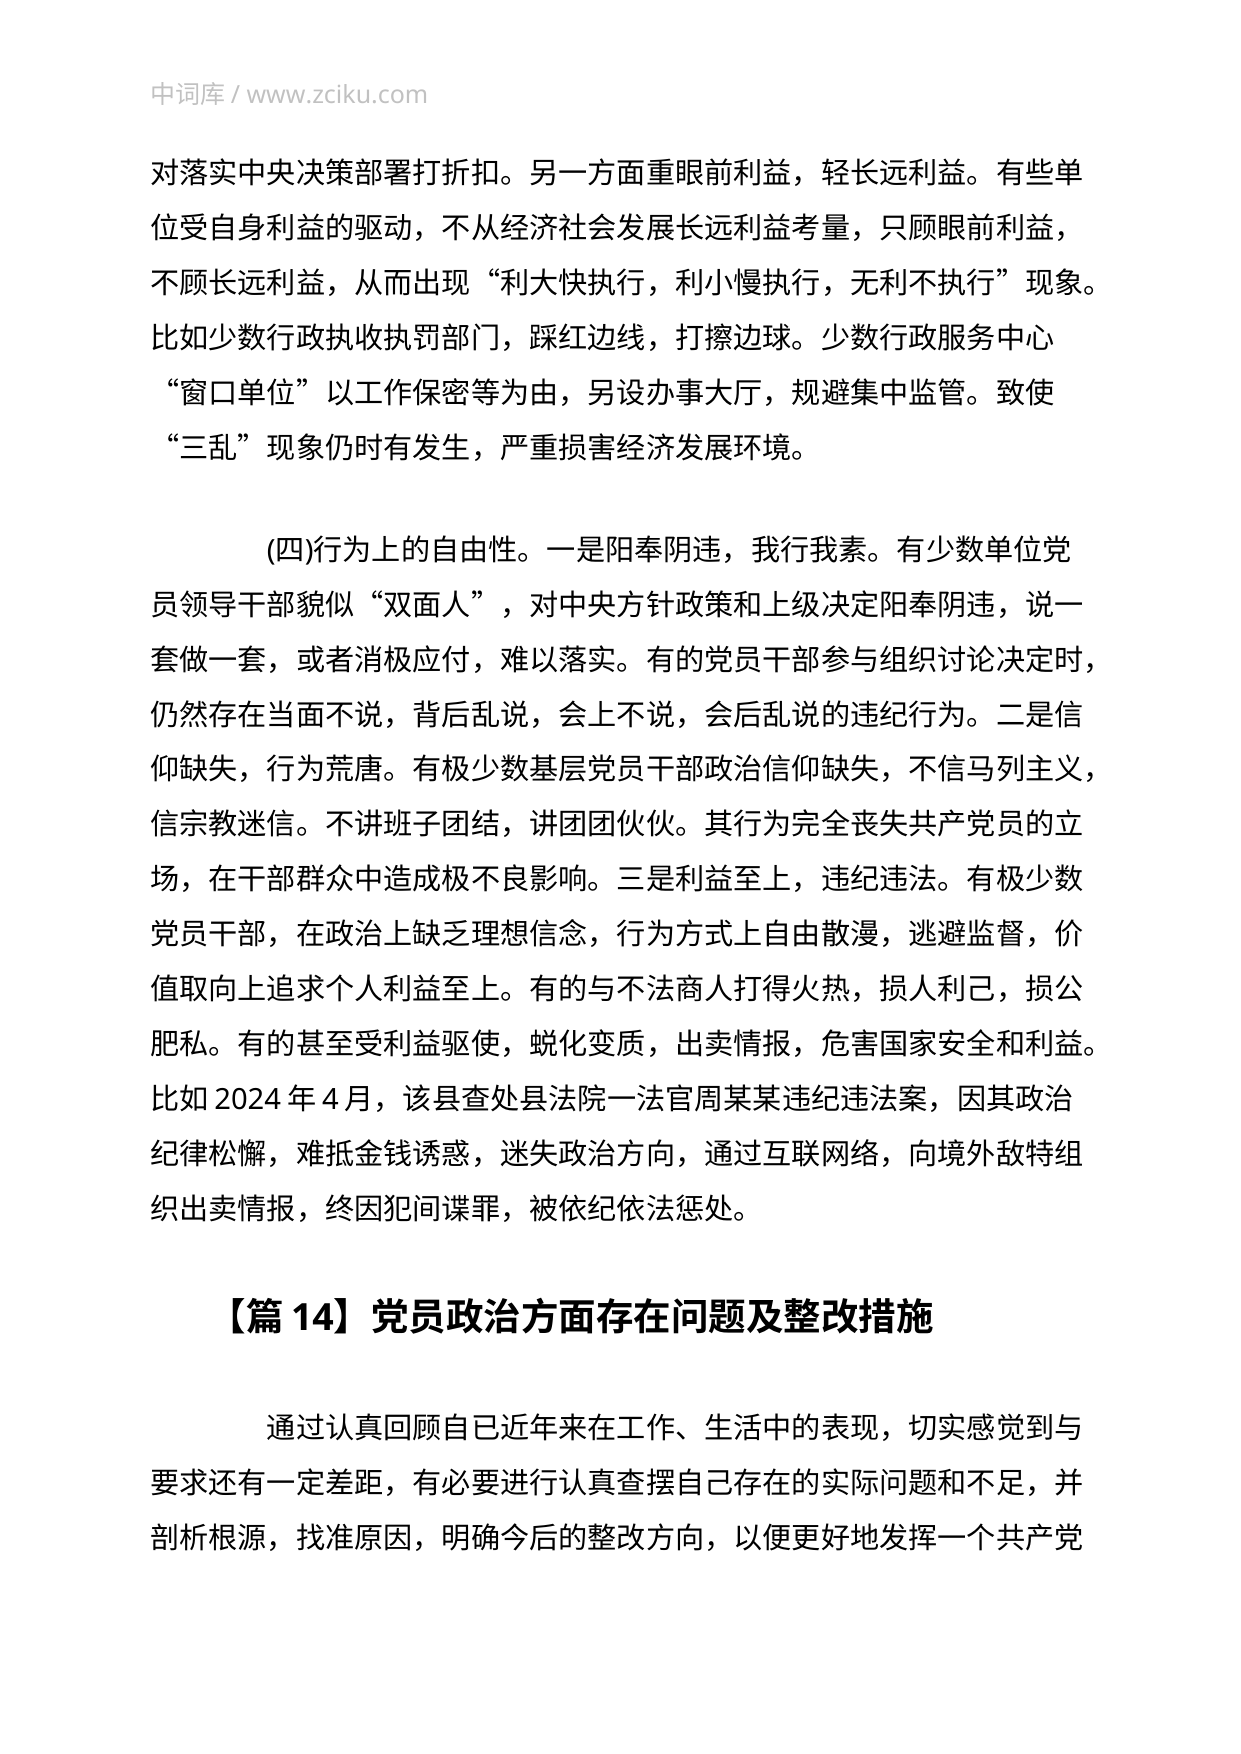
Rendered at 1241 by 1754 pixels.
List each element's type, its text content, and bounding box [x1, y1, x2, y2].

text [150, 150, 1090, 467]
text (四)行为上的自由性。一是阳奉阴违，我行我素。有少数单位党员领导干部貌似“双面人”，对中央方针政策和上级决定阳奉阴违，说一套做一套，或者消极应付，难以落实。有的党员干部参与组织讨论决定时，仍然存在当面不说，背后乱说，会上不说，会后乱说的违纪行为。二是信仰缺失，行为荒唐。有极少数基层党员干部政治信仰缺失，不信马列主义，信宗教迷信。不讲班子团结，讲团团伙伙。其行为完全丧失共产党员的立场，在干部群众中造成极不良影响。三是利益至上，违纪违法。有极少数党员干部，在政治上缺乏理想信念，行为方式上自由散漫，逃避监督，价值取向上追求个人利益至上。有的与不法商人打得火热，损人利己，损公肥私。有的甚至受利益驱使，蜕化变质，出卖情报，危害国家安全和利益。比如2024年4月，该县查处县法院一法官周某某违纪违法案，因其政治纪律松懈，难抵金钱诱惑，迷失政治方向，通过互联网络，向境外敌特组织出卖情报，终因犯间谍罪，被依纪依法惩处。 [150, 526, 1090, 1227]
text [150, 1404, 1090, 1557]
text 【篇14】党员政治方面存在问题及整改措施 [150, 1287, 1090, 1341]
